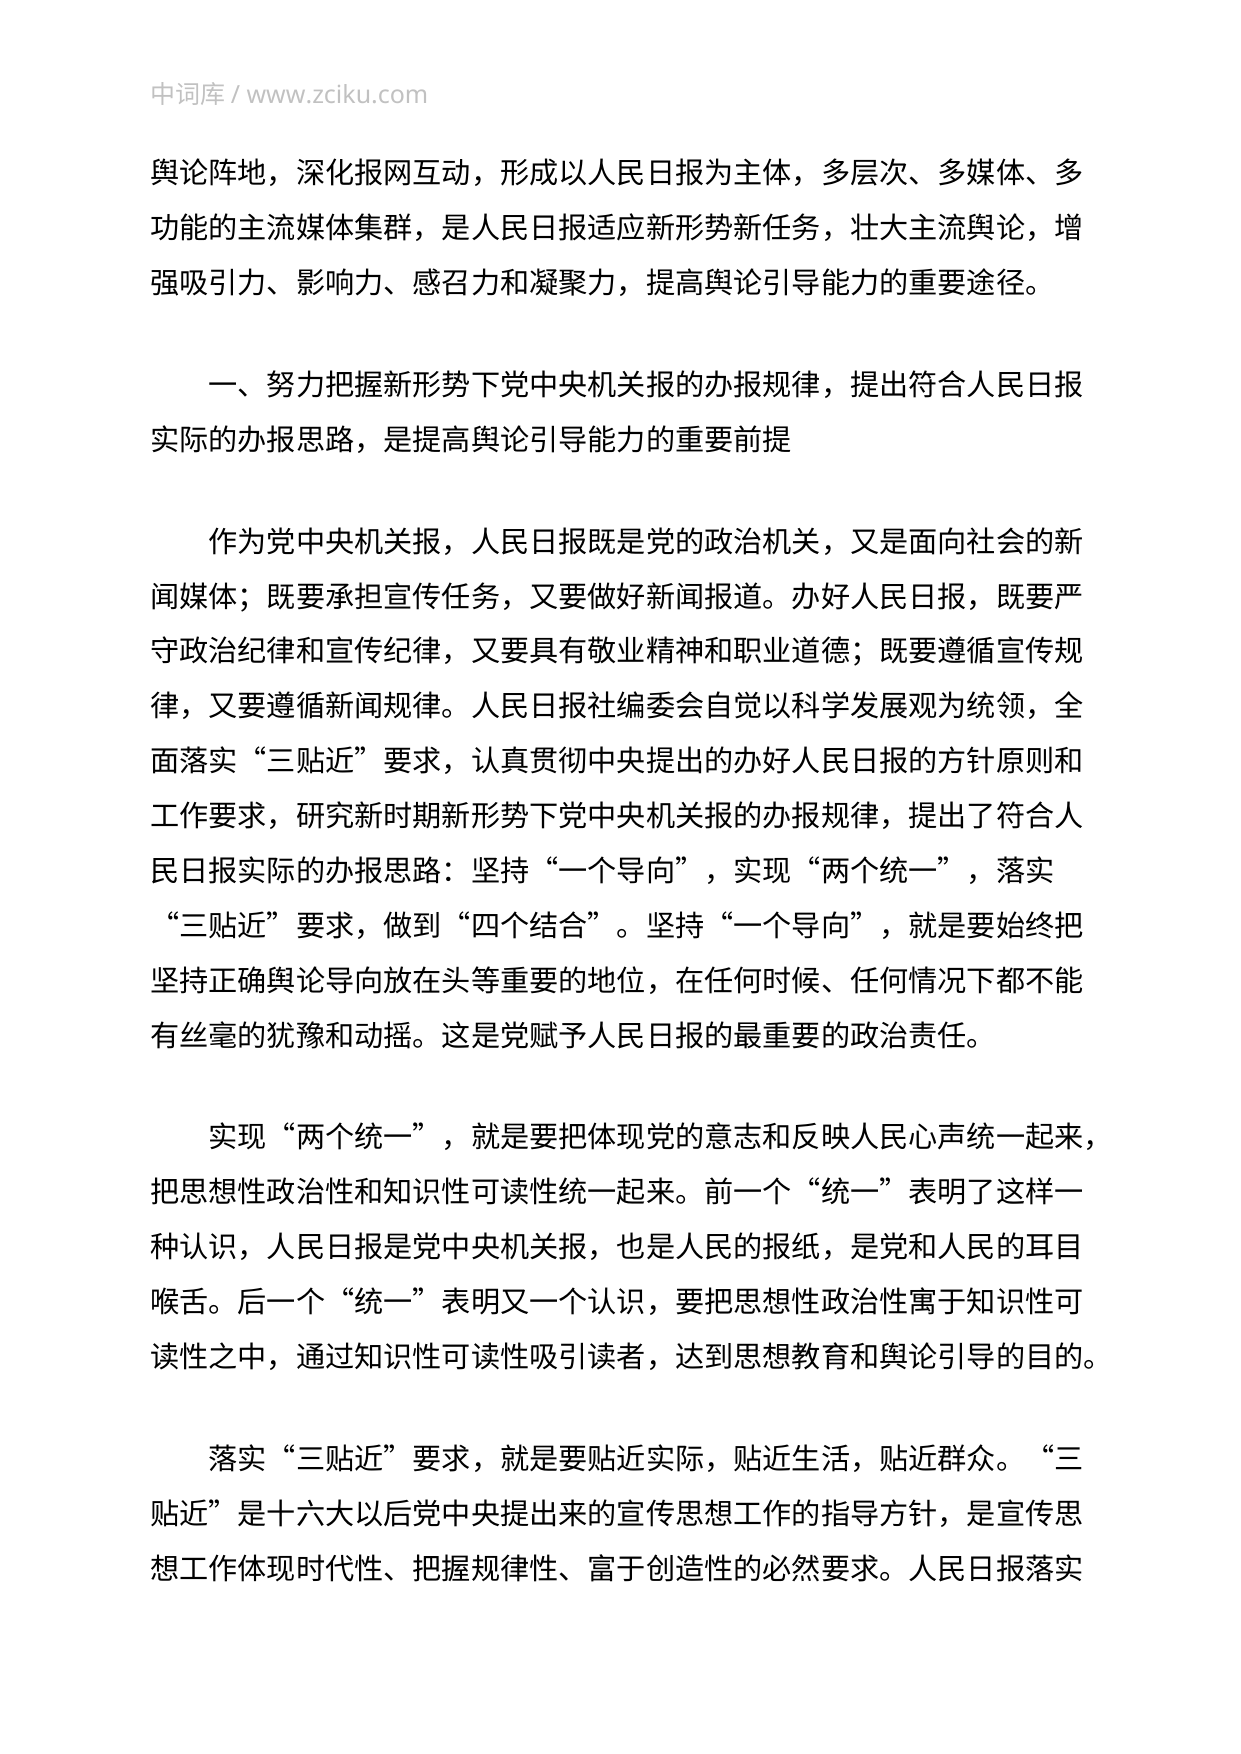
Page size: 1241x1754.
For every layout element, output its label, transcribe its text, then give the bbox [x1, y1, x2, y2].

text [150, 1435, 1090, 1587]
text 作为党中央机关报，人民日报既是党的政治机关，又是面向社会的新闻媒体；既要承担宣传任务，又要做好新闻报道。办好人民日报，既要严守政治纪律和宣传纪律，又要具有敬业精神和职业道德；既要遵循宣传规律，又要遵循新闻规律。人民日报社编委会自觉以科学发展观为统领，全面落实“三贴近”要求，认真贯彻中央提出的办好人民日报的方针原则和工作要求，研究新时期新形势下党中央机关报的办报规律，提出了符合人民日报实际的办报思路：坚持“一个导向”，实现“两个统一”，落实“三贴近”要求，做到“四个结合”。坚持“一个导向”，就是要始终把坚持正确舆论导向放在头等重要的地位，在任何时候、任何情况下都不能有丝毫的犹豫和动摇。这是党赋予人民日报的最重要的政治责任。 [150, 518, 1090, 1054]
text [150, 150, 1090, 302]
text 实现“两个统一”，就是要把体现党的意志和反映人民心声统一起来，把思想性政治性和知识性可读性统一起来。前一个“统一”表明了这样一种认识，人民日报是党中央机关报，也是人民的报纸，是党和人民的耳目喉舌。后一个“统一”表明又一个认识，要把思想性政治性寓于知识性可读性之中，通过知识性可读性吸引读者，达到思想教育和舆论引导的目的。 [150, 1114, 1090, 1376]
text 一、努力把握新形势下党中央机关报的办报规律，提出符合人民日报实际的办报思路，是提高舆论引导能力的重要前提 [150, 362, 1090, 459]
